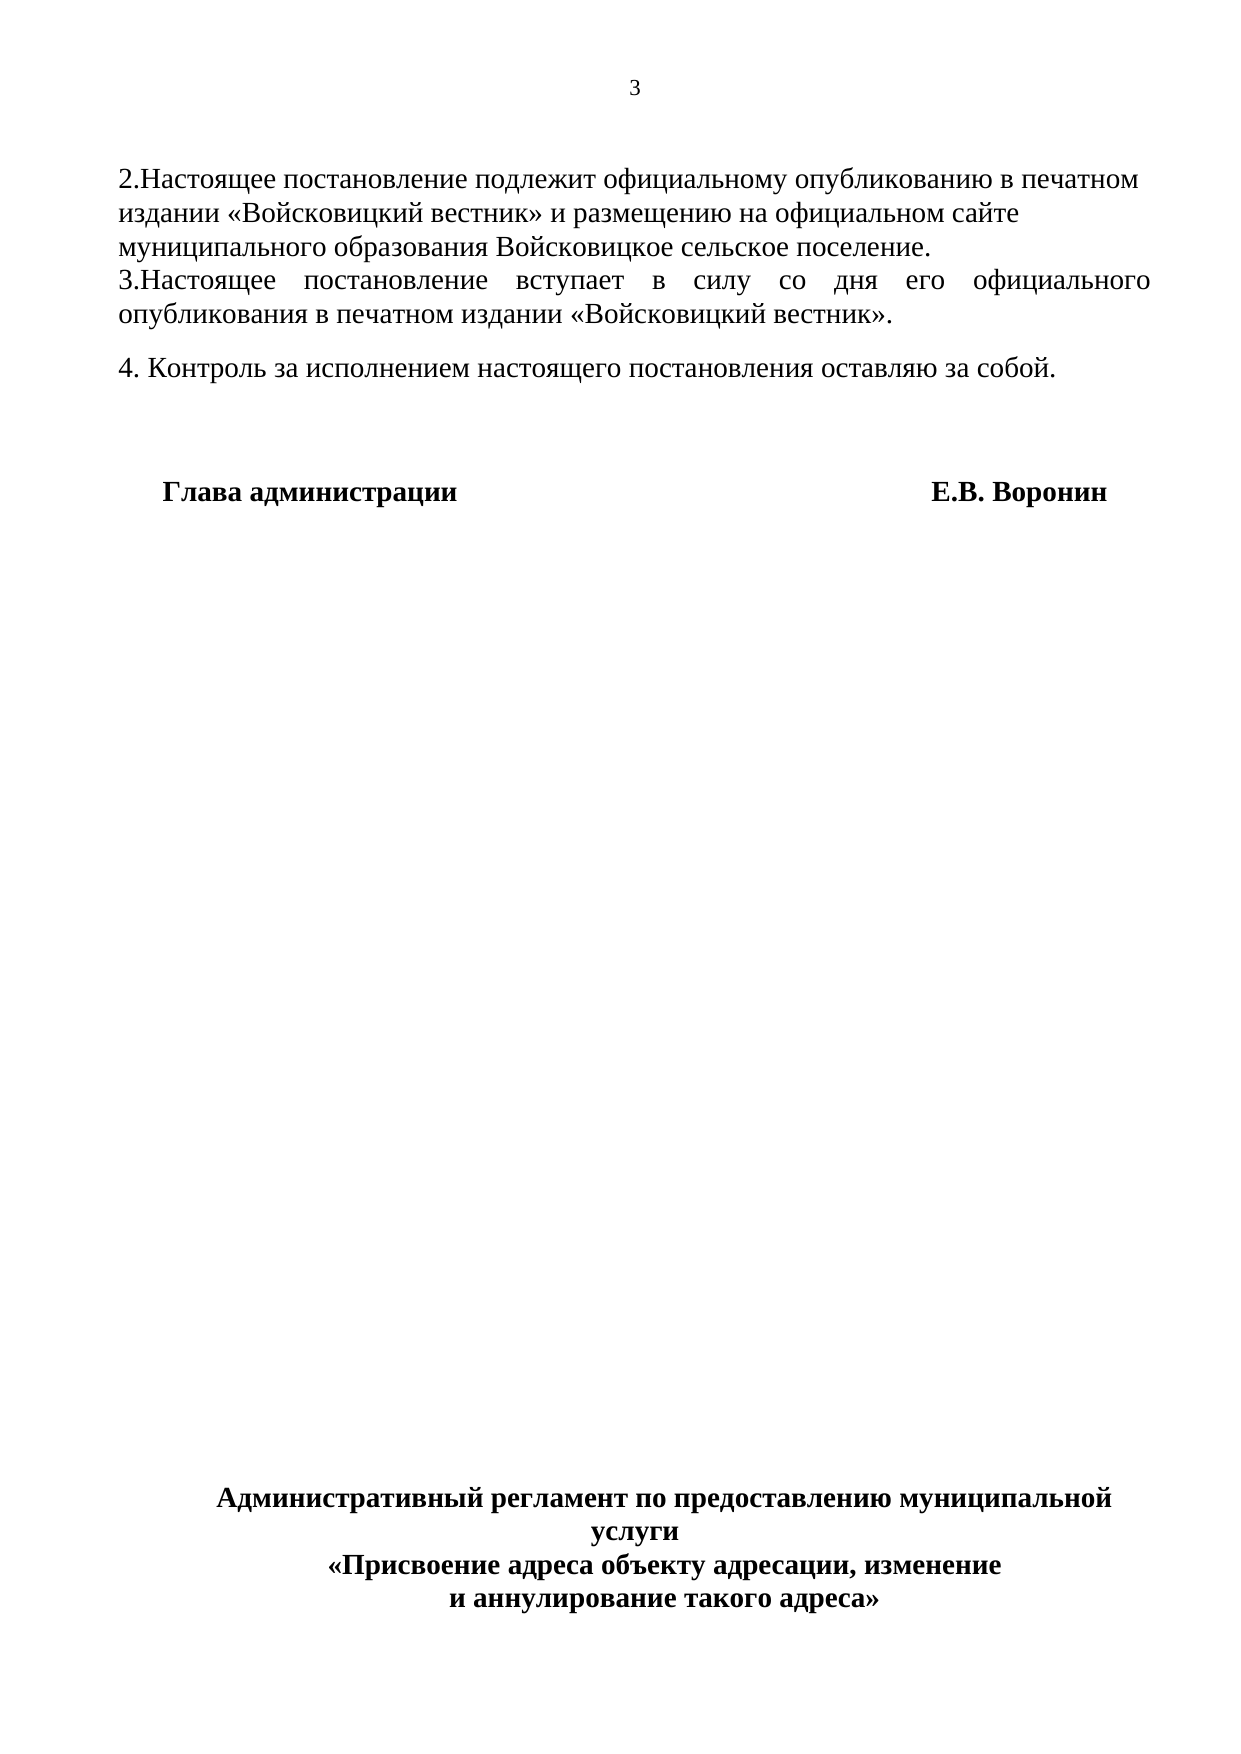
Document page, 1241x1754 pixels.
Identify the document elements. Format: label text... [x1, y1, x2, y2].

title Глава администрации Е.В. Воронин [118, 474, 1152, 507]
title 2.Настоящее постановление подлежит официальному опубликованию в печатном издании «Войсковицкий вестник» и размещению на официальном сайте муниципального образования Войсковицкое сельское поселение. [118, 162, 1152, 262]
text 3.Настоящее постановление вступает в силу со дня его официального опубликования в печатном издании «Войсковицкий вестник». [118, 262, 1152, 329]
text Административный регламент по предоставлению муниципальной услуги [118, 1480, 1152, 1547]
text 4. Контроль за исполнением настоящего постановления оставляю за собой. [118, 350, 1152, 384]
text «Присвоение адреса объекту адресации, изменение [118, 1547, 1152, 1581]
text и аннулирование такого адреса» [118, 1581, 1152, 1614]
